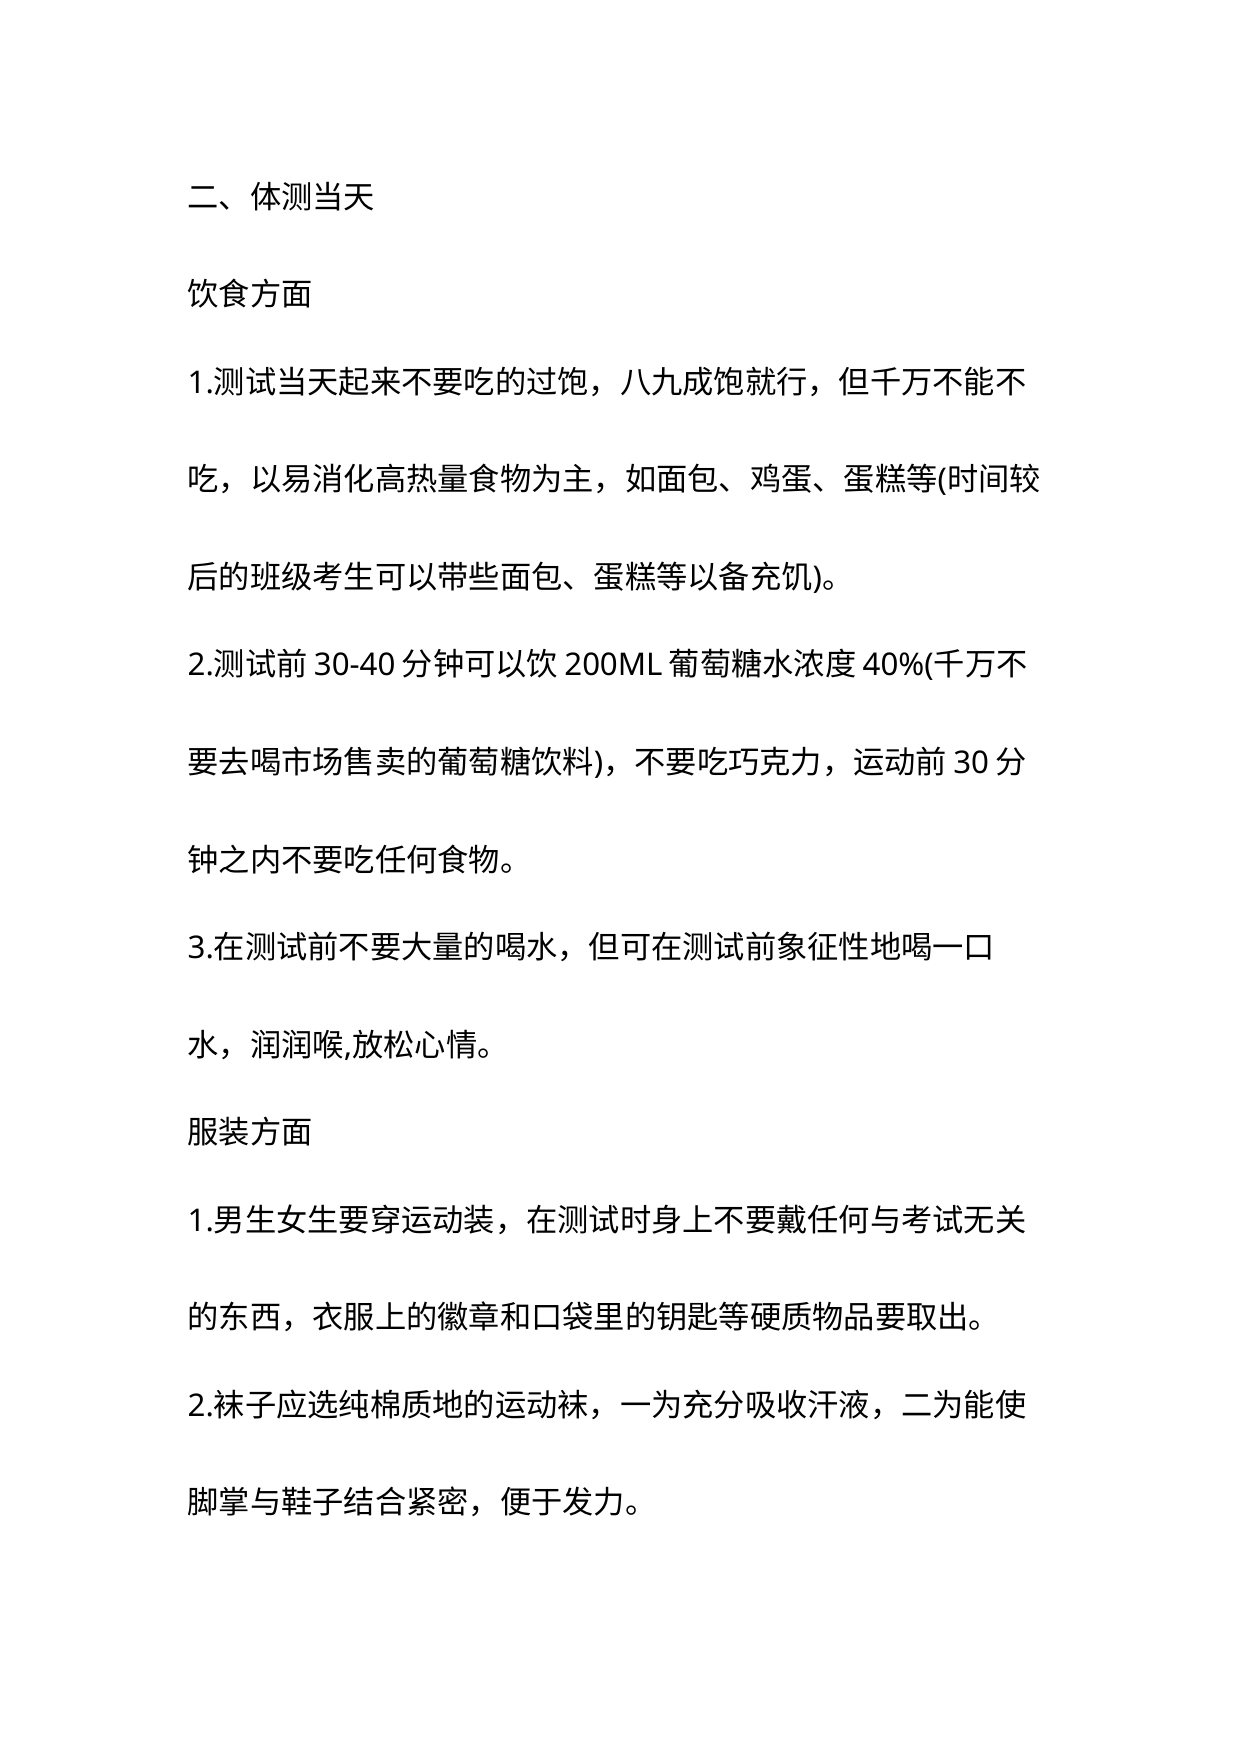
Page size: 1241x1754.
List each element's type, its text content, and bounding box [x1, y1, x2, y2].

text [187, 162, 1053, 324]
text 3.在测试前不要大量的喝水，但可在测试前象征性地喝一口水，润润喉,放松心情。 [187, 912, 1053, 1075]
text 2.袜子应选纯棉质地的运动袜，一为充分吸收汗液，二为能使脚掌与鞋子结合紧密，便于发力。 [187, 1370, 1053, 1533]
text 2.测试前30-40分钟可以饮200ML葡萄糖水浓度40%(千万不要去喝市场售卖的葡萄糖饮料)，不要吃巧克力，运动前30分钟之内不要吃任何食物。 [187, 630, 1053, 890]
text 服装方面 [187, 1098, 1053, 1163]
text 1.男生女生要穿运动装，在测试时身上不要戴任何与考试无关的东西，衣服上的徽章和口袋里的钥匙等硬质物品要取出。 [187, 1185, 1053, 1348]
text 1.测试当天起来不要吃的过饱，八九成饱就行，但千万不能不吃，以易消化高热量食物为主，如面包、鸡蛋、蛋糕等(时间较后的班级考生可以带些面包、蛋糕等以备充饥)。 [187, 347, 1053, 607]
